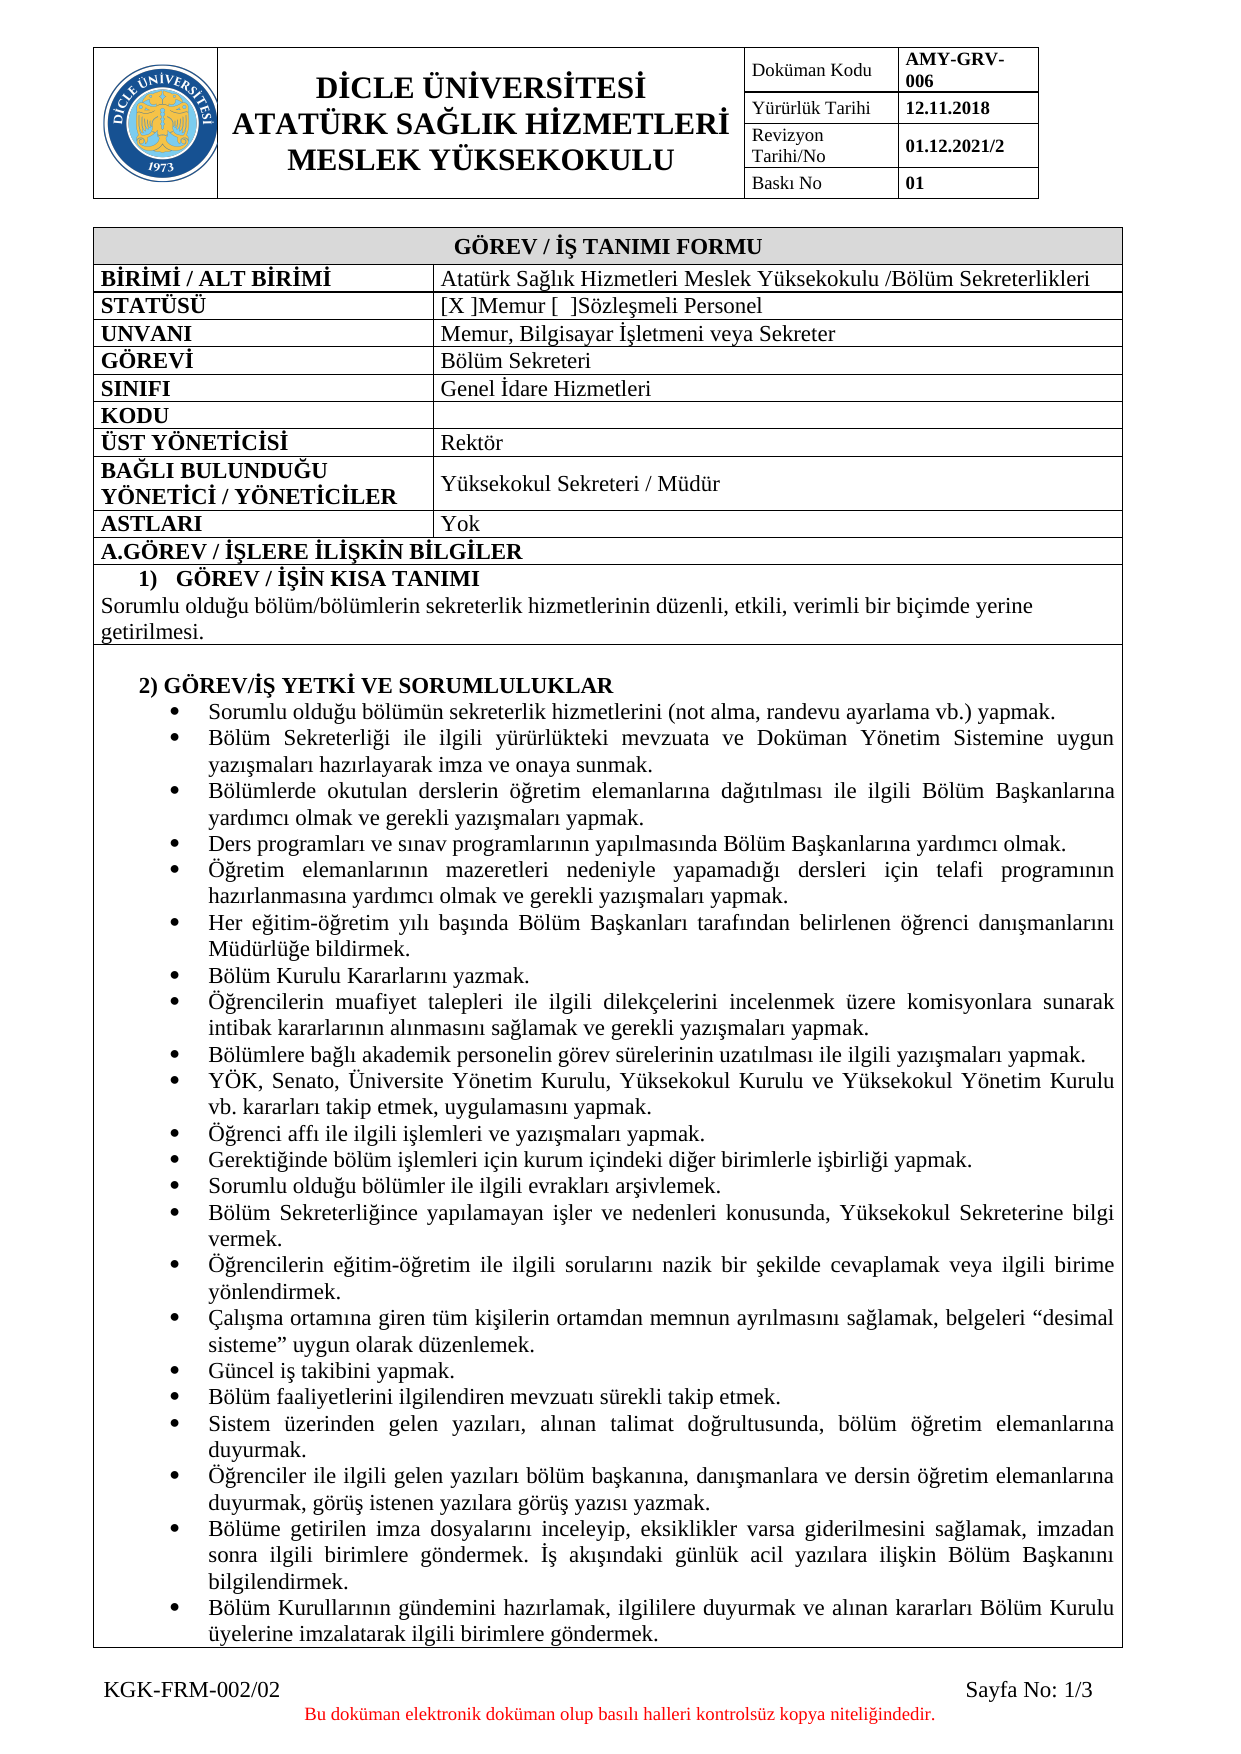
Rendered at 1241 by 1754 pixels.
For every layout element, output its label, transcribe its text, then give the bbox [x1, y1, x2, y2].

table_cell GÖREV / İŞİN KISA TANIMI Sorumlu olduğu bölüm/bölümlerin sekreterlik hizmetlerinin düzenli, etkili, verimli bir biçimde yerine getirilmesi. [94, 565, 1122, 644]
table_cell [434, 402, 1122, 428]
table_cell UNVANI [94, 320, 433, 346]
table_cell A.GÖREV / İŞLERE İLİŞKİN BİLGİLER [94, 538, 1122, 564]
table_cell Rektör [434, 429, 1122, 456]
picture [101, 62, 218, 185]
table_cell SINIFI [94, 375, 433, 401]
table_cell Yok [434, 511, 1122, 537]
table_cell BAĞLI BULUNDUĞU YÖNETİCİ / YÖNETİCİLER [94, 457, 433, 509]
table_cell KODU [94, 402, 433, 428]
table_cell STATÜSÜ [94, 293, 433, 319]
table_cell GÖREVİ [94, 347, 433, 373]
table_cell Atatürk Sağlık Hizmetleri Meslek Yüksekokulu /Bölüm Sekreterlikleri [434, 265, 1122, 291]
table_cell ASTLARI [94, 511, 433, 537]
table_cell ÜST YÖNETİCİSİ [94, 429, 433, 456]
table_cell Bölüm Sekreteri [434, 347, 1122, 373]
table_cell Memur, Bilgisayar İşletmeni veya Sekreter [434, 320, 1122, 346]
table_cell Genel İdare Hizmetleri [434, 375, 1122, 401]
table_cell Yüksekokul Sekreteri / Müdür [434, 457, 1122, 509]
table_cell BİRİMİ / ALT BİRİMİ [94, 265, 433, 291]
table_cell [X ]Memur [ ]Sözleşmeli Personel [434, 293, 1122, 319]
table_header GÖREV / İŞ TANIMI FORMU [94, 228, 1122, 264]
